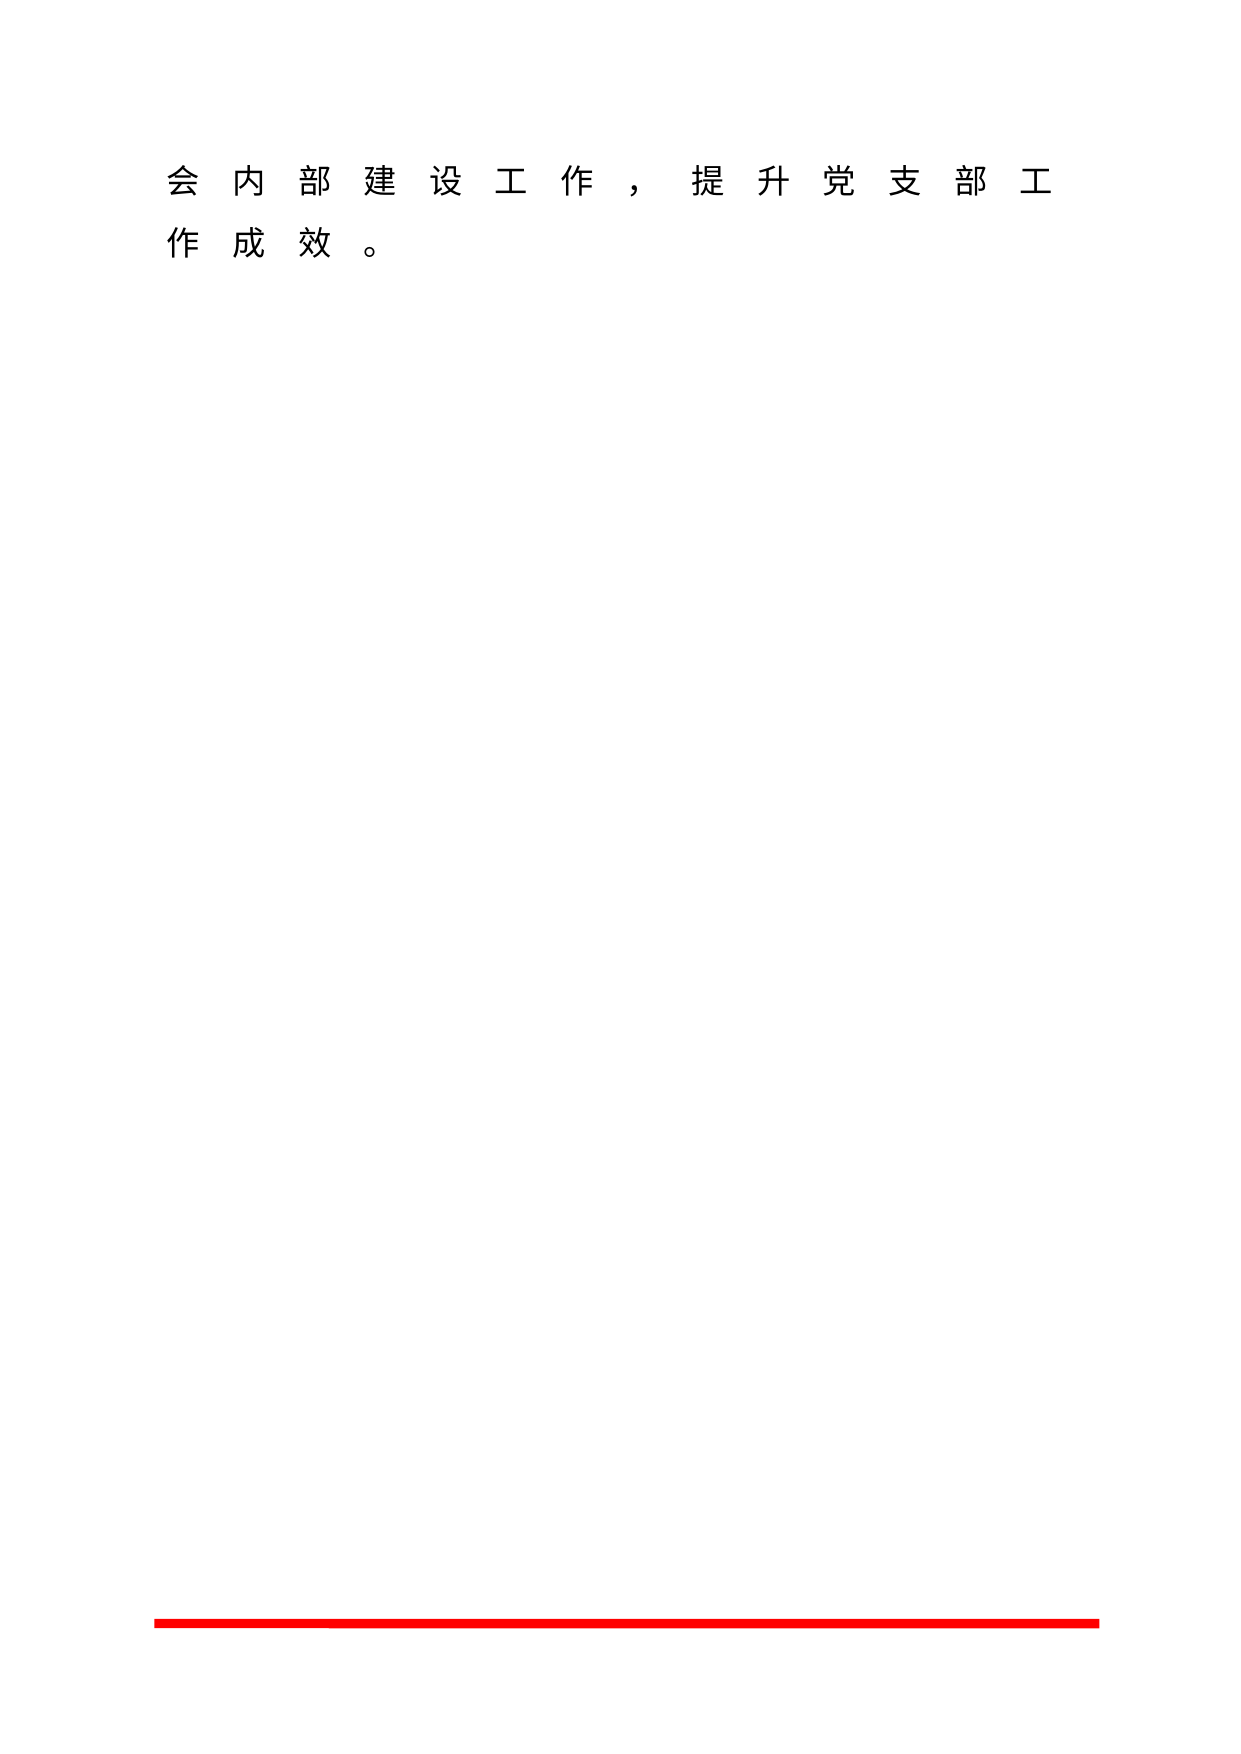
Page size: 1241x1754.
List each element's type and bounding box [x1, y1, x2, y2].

list [167, 148, 1085, 272]
